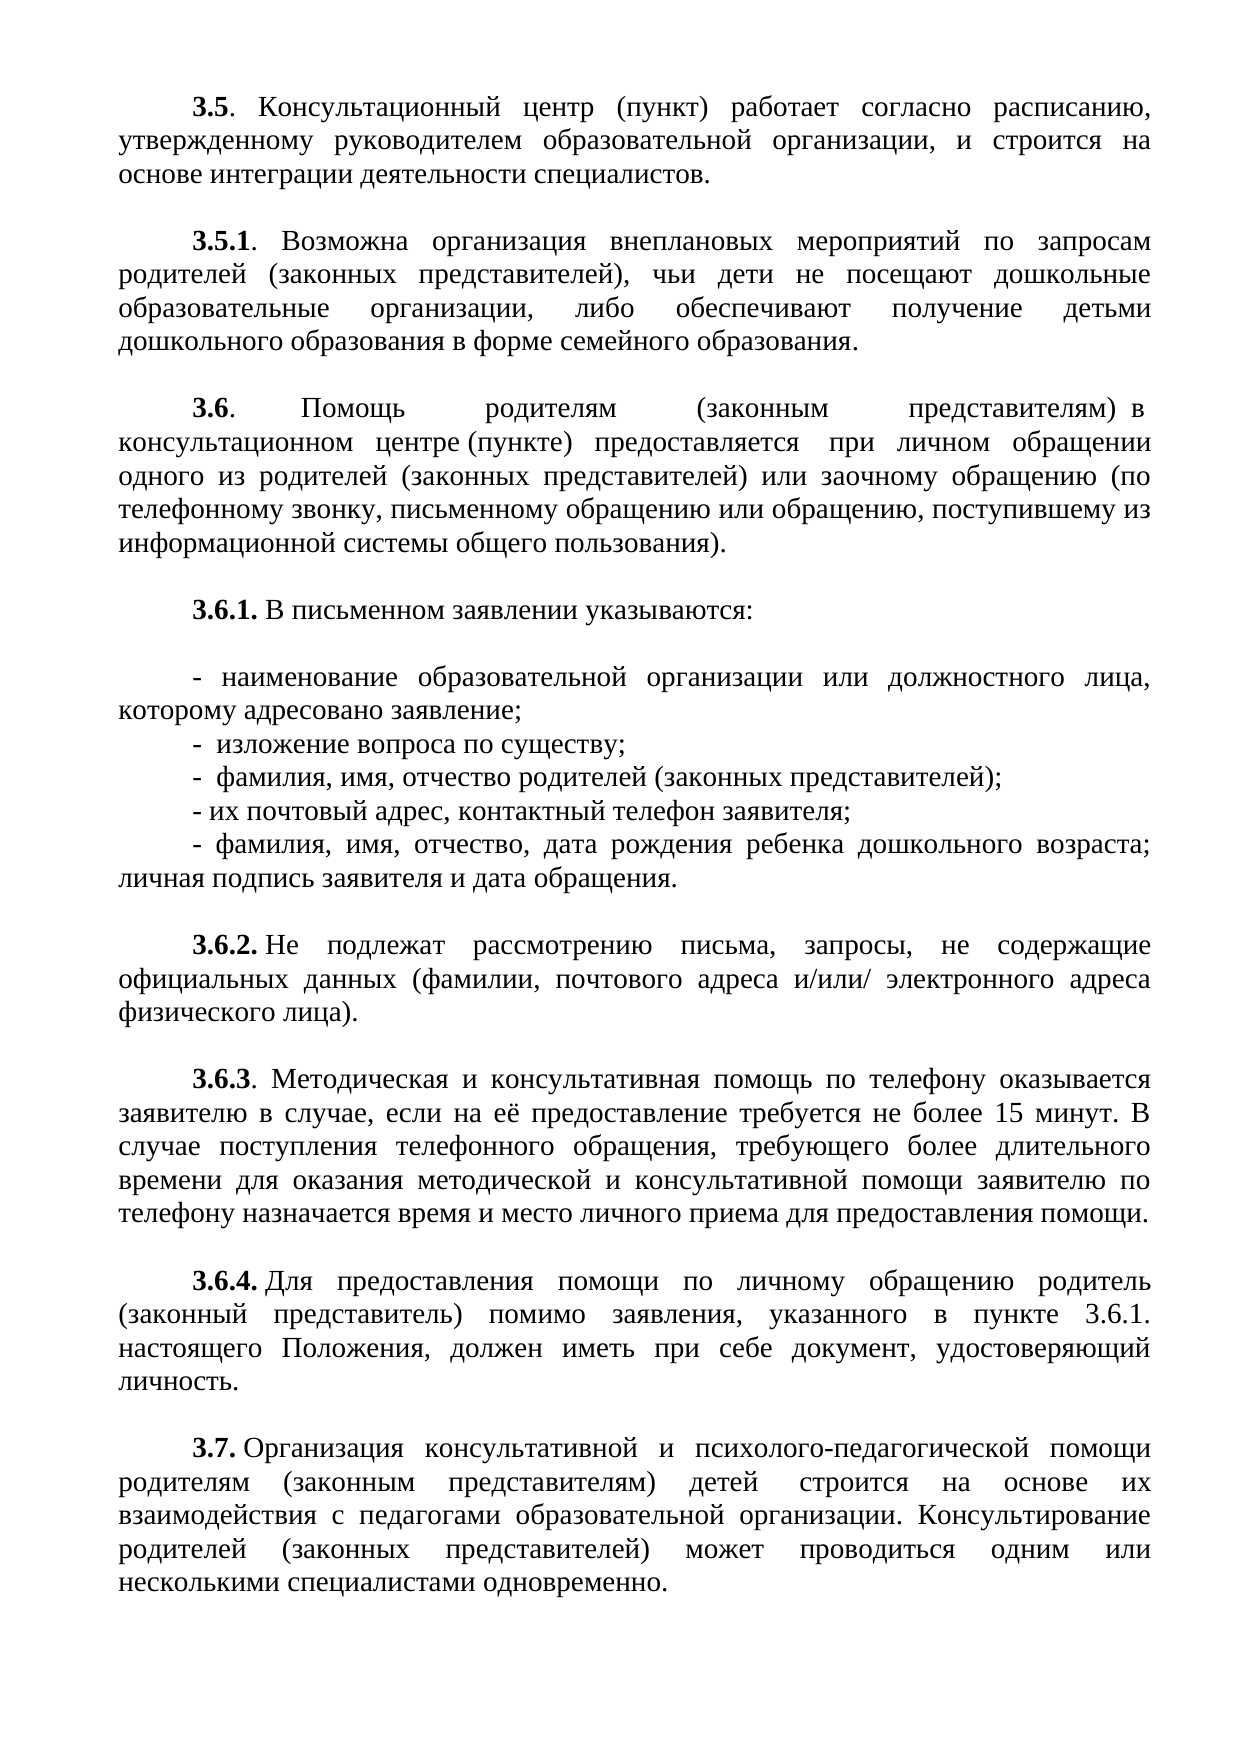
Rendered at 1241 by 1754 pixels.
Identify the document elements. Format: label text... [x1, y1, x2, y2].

text 3.6.1. В письменном заявлении указываются: [118, 592, 1152, 625]
text 3.6.2. Не подлежат рассмотрению письма, запросы, не содержащие официальных данных (фамилии, почтового адреса и/или/ электронного адреса физического лица). [118, 927, 1152, 1028]
text 3.6.4. Для предоставления помощи по личному обращению родитель (законный представитель) помимо заявления, указанного в пункте 3.6.1. настоящего Положения, должен иметь при себе документ, удостоверяющий личность. [118, 1263, 1152, 1397]
text 3.6. Помощь родителям (законным представителям) в консультационном центре (пункте) предоставляется при личном обращении одного из родителей (законных представителей) или заочному обращению (по телефонному звонку, письменному обращению или обращению, поступившему из информационной системы общего пользования). [118, 391, 1152, 558]
text - наименование образовательной организации или должностного лица, которому адресовано заявление; [118, 659, 1152, 726]
text - фамилия, имя, отчество, дата рождения ребенка дошкольного возраста; личная подпись заявителя и дата обращения. [118, 827, 1152, 894]
text - фамилия, имя, отчество родителей (законных представителей); [118, 759, 1152, 793]
text - изложение вопроса по существу; [118, 726, 1152, 759]
text - их почтовый адрес, контактный телефон заявителя; [118, 793, 1152, 827]
text 3.5. Консультационный центр (пункт) работает согласно расписанию, утвержденному руководителем образовательной организации, и строится на основе интеграции деятельности специалистов. [118, 89, 1152, 189]
text 3.7. Организация консультативной и психолого-педагогической помощи родителям (законным представителям) детей строится на основе их взаимодействия с педагогами образовательной организации. Консультирование родителей (законных представителей) может проводиться одним или несколькими специалистами одновременно. [118, 1430, 1152, 1598]
text 3.6.3. Методическая и консультативная помощь по телефону оказывается заявителю в случае, если на её предоставление требуется не более 15 минут. В случае поступления телефонного обращения, требующего более длительного времени для оказания методической и консультативной помощи заявителю по телефону назначается время и место личного приема для предоставления помощи. [118, 1061, 1152, 1229]
text 3.5.1. Возможна организация внеплановых мероприятий по запросам родителей (законных представителей), чьи дети не посещают дошкольные образовательные организации, либо обеспечивают получение детьми дошкольного образования в форме семейного образования. [118, 223, 1152, 357]
